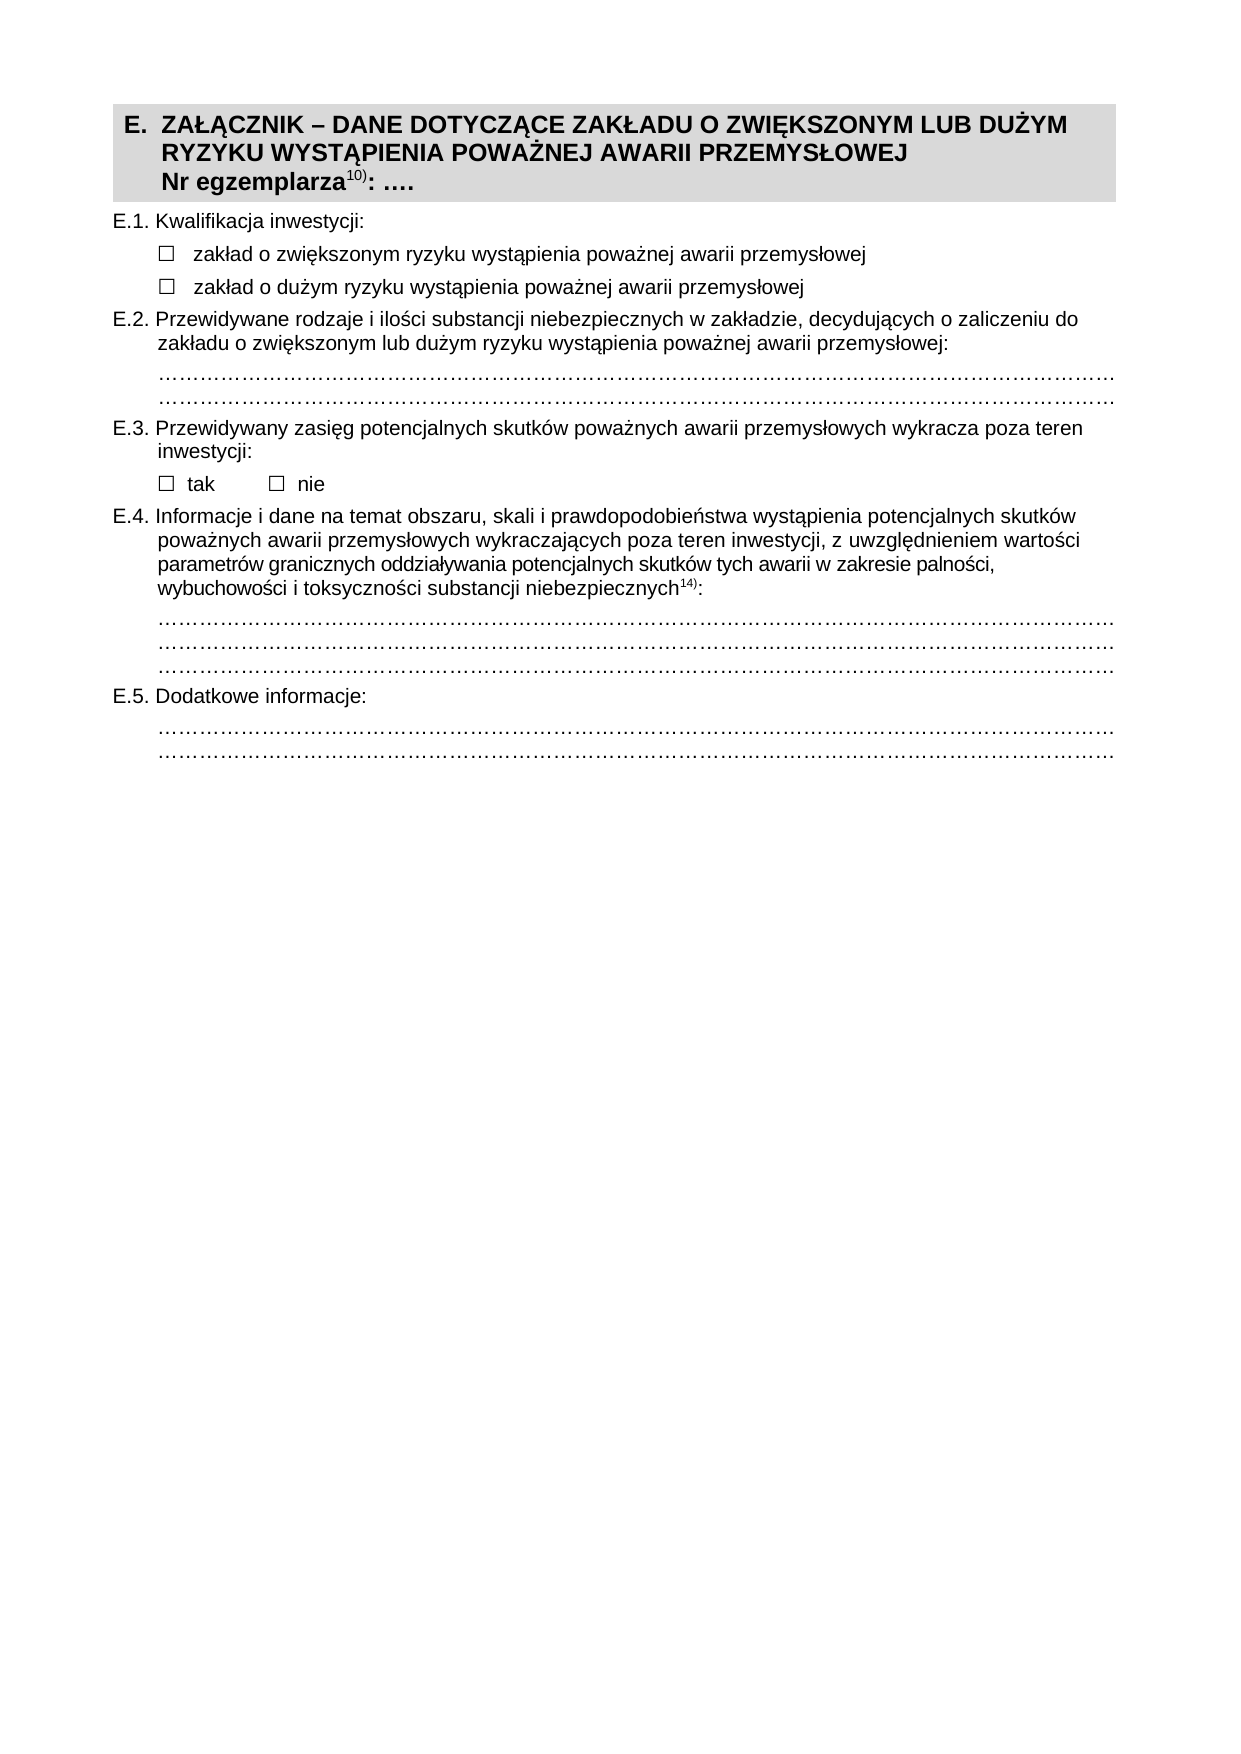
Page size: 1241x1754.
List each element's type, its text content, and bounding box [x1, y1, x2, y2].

subtitle E.5. Dodatkowe informacje: [112, 684, 1128, 708]
text zakład o dużym ryzyku wystąpienia poważnej awarii przemysłowej [157, 272, 1128, 301]
text zakład o zwiększonym ryzyku wystąpienia poważnej awarii przemysłowej [157, 239, 1128, 267]
text tak nie [157, 469, 1128, 498]
subtitle E.3. Przewidywany zasięg potencjalnych skutków poważnych awarii przemysłowych wykracza poza teren inwestycji: [112, 415, 1128, 463]
text …………………………………………………………………………………………………………………………………………………………………………………………………………………………………………………… [157, 361, 1128, 409]
subtitle E.4. Informacje i dane na temat obszaru, skali i prawdopodobieństwa wystąpienia potencjalnych skutków poważnych awarii przemysłowych wykraczających poza teren inwestycji, z uwzględnieniem wartości parametrów granicznych oddziaływania potencjalnych skutków tych awarii w zakresie palności, wybuchowości i toksyczności substancji niebezpiecznych): [112, 504, 1128, 600]
table_header ZAŁĄCZNIK – DANE DOTYCZĄCE ZAKŁADU O ZWIĘKSZONYM LUB DUŻYM RYZYKU WYSTĄPIENIA POWAŻNEJ AWARII PRZEMYSŁOWEJ Nr egzemplarza10): …. [113, 104, 1116, 202]
subtitle E.2. Przewidywane rodzaje i ilości substancji niebezpiecznych w zakładzie, decydujących o zaliczeniu do zakładu o zwiększonym lub dużym ryzyku wystąpienia poważnej awarii przemysłowej: [112, 307, 1128, 355]
subtitle E.1. Kwalifikacja inwestycji: [112, 208, 1128, 232]
text …………………………………………………………………………………………………………………………………………………………………………………………………………………………………………………… [157, 714, 1128, 762]
text ……………………………………………………………………………………………………………………………………………………………………………………………………………………………………………………………………………………………………………………………………………………………………………… [157, 606, 1128, 678]
